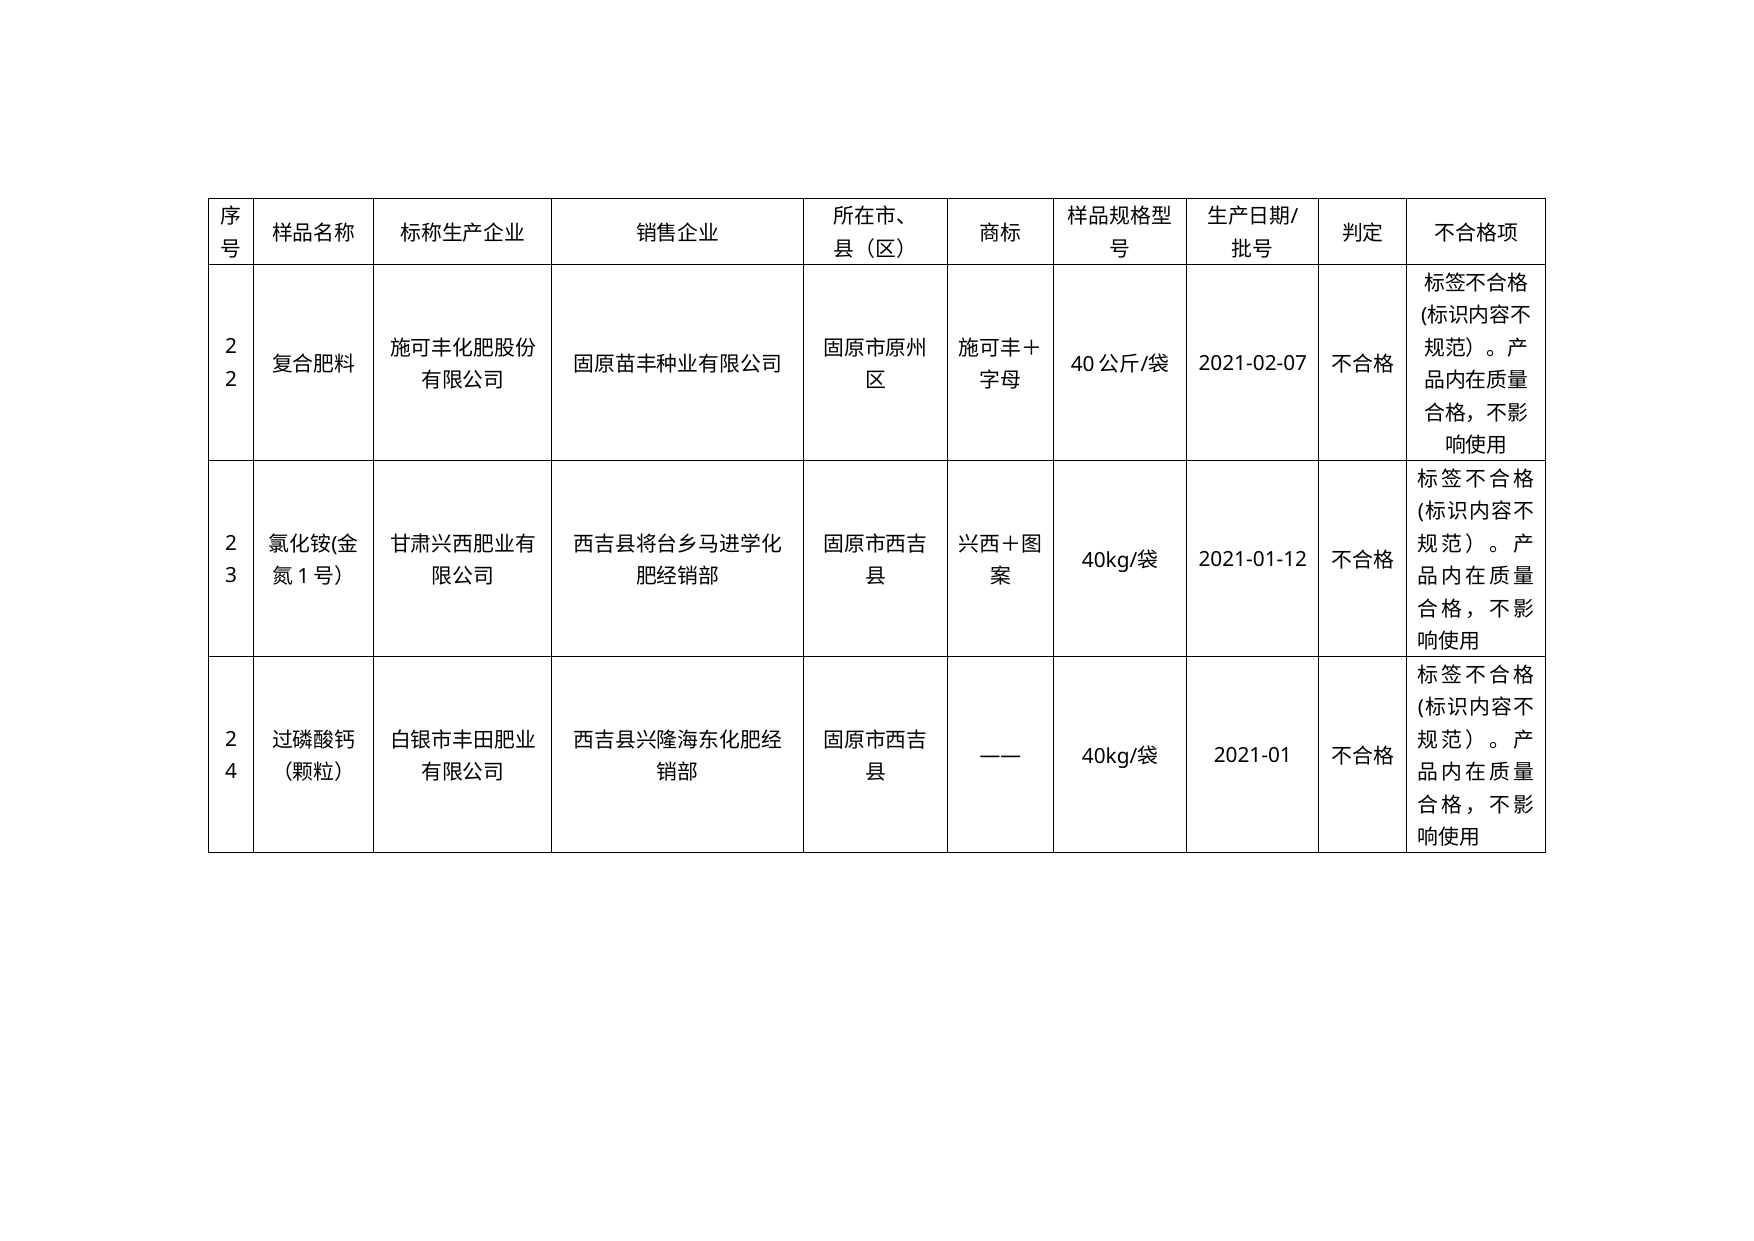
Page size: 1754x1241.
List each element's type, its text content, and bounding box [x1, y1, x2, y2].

table_cell —— [948, 657, 1053, 852]
table_cell 白银市丰田肥业有限公司 [374, 657, 551, 852]
table_cell 24 [209, 657, 253, 852]
table_header 所在市、 县（区） [804, 199, 947, 264]
table_cell 40kg/袋 [1054, 657, 1186, 852]
table_cell 固原市西吉县 [804, 657, 947, 852]
table_cell 标签不合格(标识内容不规范）。产品内在质量合格，不影响使用 [1407, 657, 1545, 852]
table_header 样品名称 [254, 199, 373, 264]
table_cell 固原市原州区 [804, 265, 947, 460]
table_header 不合格项 [1407, 199, 1545, 264]
table_cell 40公斤/袋 [1054, 265, 1186, 460]
table_cell 不合格 [1319, 265, 1406, 460]
table_cell 西吉县兴隆海东化肥经销部 [552, 657, 803, 852]
table_cell 兴西＋图案 [948, 461, 1053, 656]
table_header 商标 [948, 199, 1053, 264]
table_cell 23 [209, 461, 253, 656]
table_cell 40kg/袋 [1054, 461, 1186, 656]
table_cell 22 [209, 265, 253, 460]
table_cell 西吉县将台乡马进学化肥经销部 [552, 461, 803, 656]
table_cell 标签不合格(标识内容不规范）。产品内在质量合格，不影响使用 [1407, 265, 1545, 460]
table_cell 固原苗丰种业有限公司 [552, 265, 803, 460]
table_header 生产日期/批号 [1187, 199, 1318, 264]
table_cell 施可丰化肥股份有限公司 [374, 265, 551, 460]
table_header 序号 [209, 199, 253, 264]
table_cell 过磷酸钙（颗粒） [254, 657, 373, 852]
table_cell 固原市西吉县 [804, 461, 947, 656]
table_cell 2021-01 [1187, 657, 1318, 852]
table_header 销售企业 [552, 199, 803, 264]
table_cell 2021-02-07 [1187, 265, 1318, 460]
table_cell 不合格 [1319, 461, 1406, 656]
table_cell 甘肃兴西肥业有限公司 [374, 461, 551, 656]
table_header 标称生产企业 [374, 199, 551, 264]
table_cell 标签不合格(标识内容不规范）。产品内在质量合格，不影响使用 [1407, 461, 1545, 656]
table_cell 2021-01-12 [1187, 461, 1318, 656]
table_cell 复合肥料 [254, 265, 373, 460]
table_cell 施可丰＋字母 [948, 265, 1053, 460]
table_header 判定 [1319, 199, 1406, 264]
table_cell 氯化铵(金氮1号） [254, 461, 373, 656]
table_cell 不合格 [1319, 657, 1406, 852]
table_header 样品规格型号 [1054, 199, 1186, 264]
